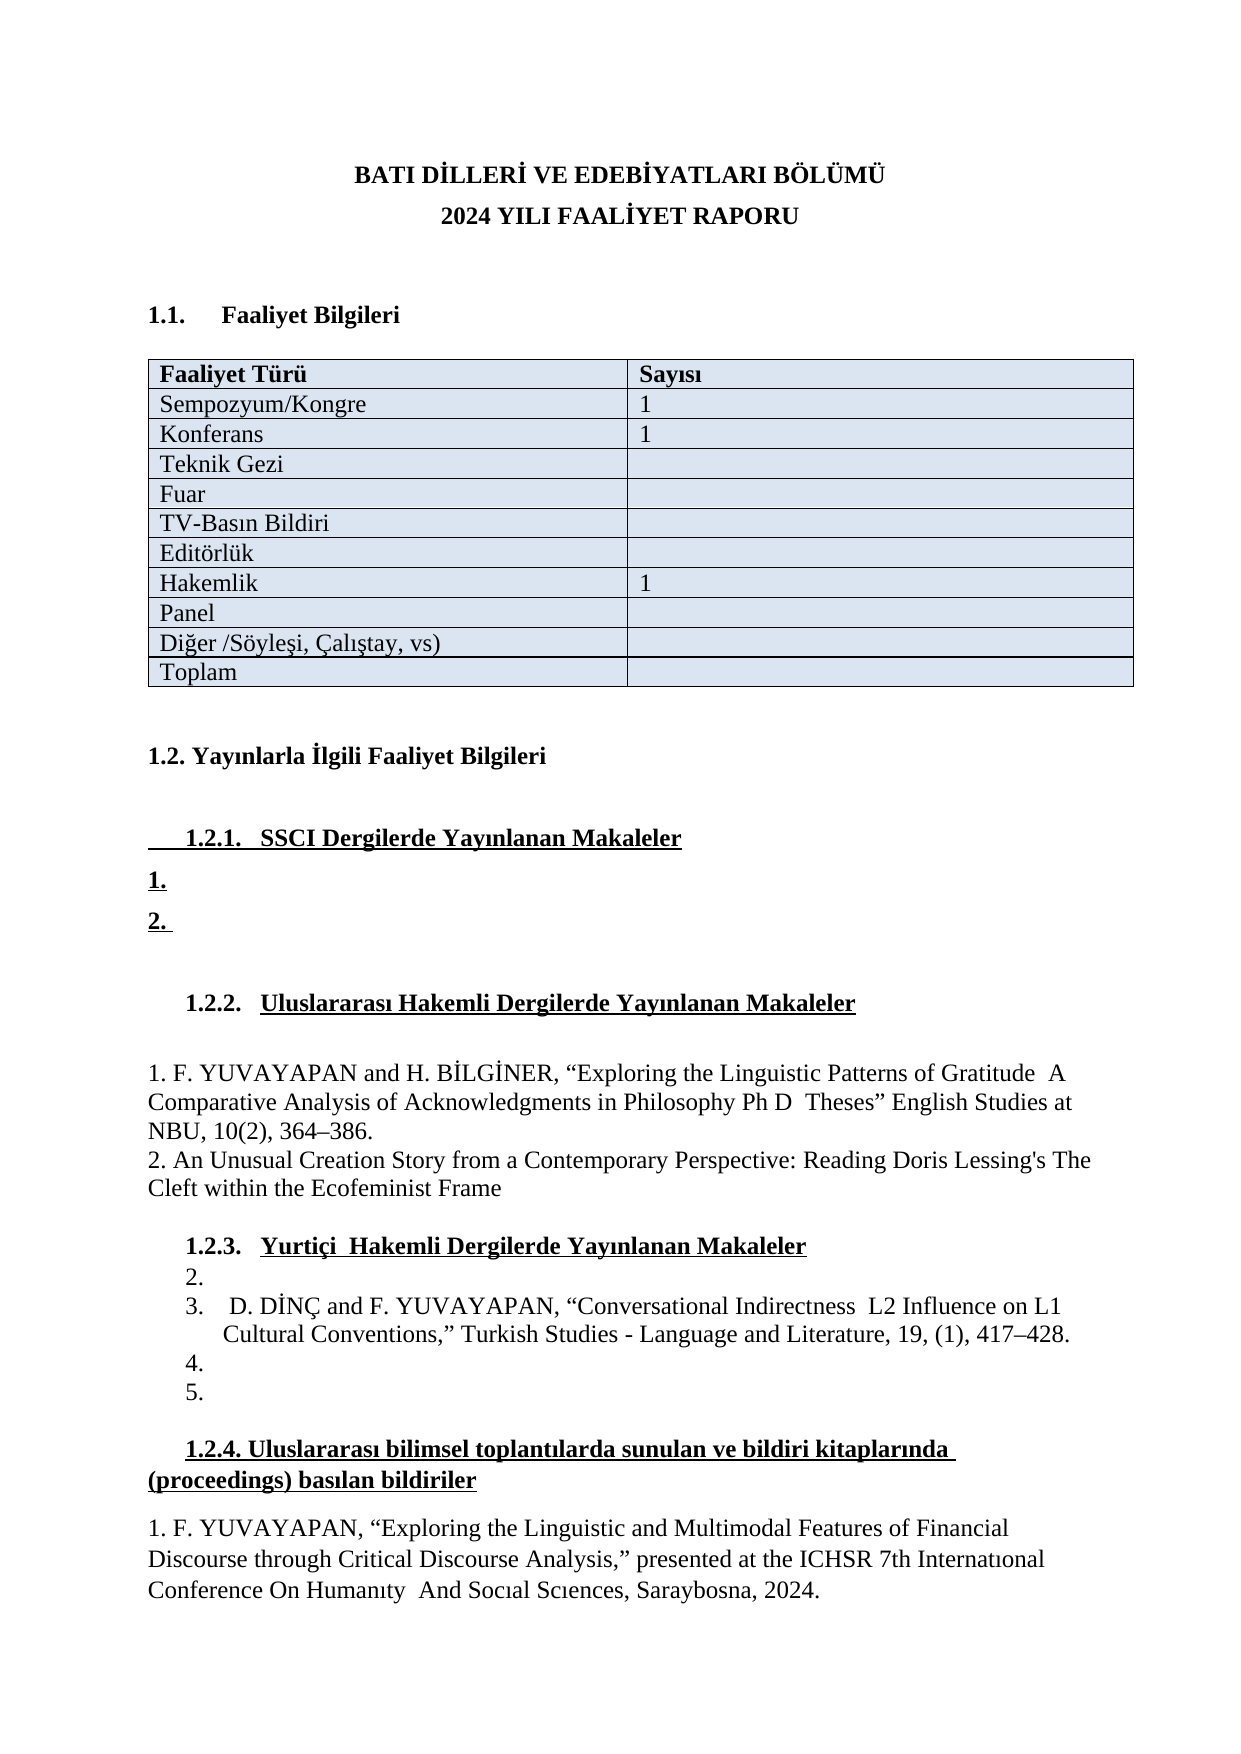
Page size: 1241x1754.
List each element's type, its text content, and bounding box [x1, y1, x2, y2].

table_cell TV-Basın Bildiri [149, 509, 627, 537]
list Yurtiçi Hakemli Dergilerde Yayınlanan Makaleler [185, 1231, 1093, 1260]
table_cell Toplam [149, 658, 627, 686]
table_cell Fuar [149, 479, 627, 507]
table_cell [628, 509, 1133, 537]
text 1.2.4. Uluslararası bilimsel toplantılarda sunulan ve bildiri kitaplarında (proceedings) basılan bildiriler [148, 1434, 1093, 1494]
table_cell [628, 479, 1133, 507]
text 1. F. YUVAYAPAN, “Exploring the Linguistic and Multimodal Features of Financial Discourse through Critical Discourse Analysis,” presented at the ICHSR 7th Internatıonal Conference On Humanıty And Socıal Scıences, Saraybosna, 2024. [148, 1513, 1093, 1604]
table_cell Sempozyum/Kongre [149, 389, 627, 418]
table_cell Editörlük [149, 538, 627, 567]
table_cell [628, 658, 1133, 686]
text 2. An Unusual Creation Story from a Contemporary Perspective: Reading Doris Lessing's The Cleft within the Ecofeminist Frame [148, 1145, 1093, 1202]
text 2024 YILI FAALİYET RAPORU [148, 201, 1093, 230]
text 1. F. YUVAYAPAN and H. BİLGİNER, “Exploring the Linguistic Patterns of Gratitude A Comparative Analysis of Acknowledgments in Philosophy Ph D Theses” English Studies at NBU, 10(2), 364–386. [148, 1058, 1093, 1145]
table_cell Hakemlik [149, 568, 627, 597]
list Faaliyet Bilgileri [148, 301, 1093, 329]
table_cell [628, 449, 1133, 478]
table_cell [628, 598, 1133, 627]
text 1.2.1. SSCI Dergilerde Yayınlanan Makaleler [148, 823, 1093, 852]
table_cell 1 [628, 389, 1133, 418]
text 2. [148, 906, 1093, 935]
text 1.2. Yayınlarla İlgili Faaliyet Bilgileri [148, 741, 1093, 770]
table_cell 1 [628, 568, 1133, 597]
table_cell Teknik Gezi [149, 449, 627, 478]
text BATI DİLLERİ VE EDEBİYATLARI BÖLÜMÜ [148, 160, 1093, 189]
text 1. [148, 865, 1093, 893]
table_cell Diğer /Söyleşi, Çalıştay, vs) [149, 628, 627, 656]
table_header Sayısı [628, 360, 1133, 388]
table_header Faaliyet Türü [149, 360, 627, 388]
table_cell Konferans [149, 419, 627, 448]
table_cell 1 [628, 419, 1133, 448]
list D. DİNÇ and F. YUVAYAPAN, “Conversational Indirectness L2 Influence on L1 Cultural Conventions,” Turkish Studies - Language and Literature, 19, (1), 417–428. [185, 1291, 1093, 1348]
list Uluslararası Hakemli Dergilerde Yayınlanan Makaleler [185, 988, 1093, 1017]
table_cell Panel [149, 598, 627, 627]
table_cell [628, 628, 1133, 656]
table_cell [628, 538, 1133, 567]
